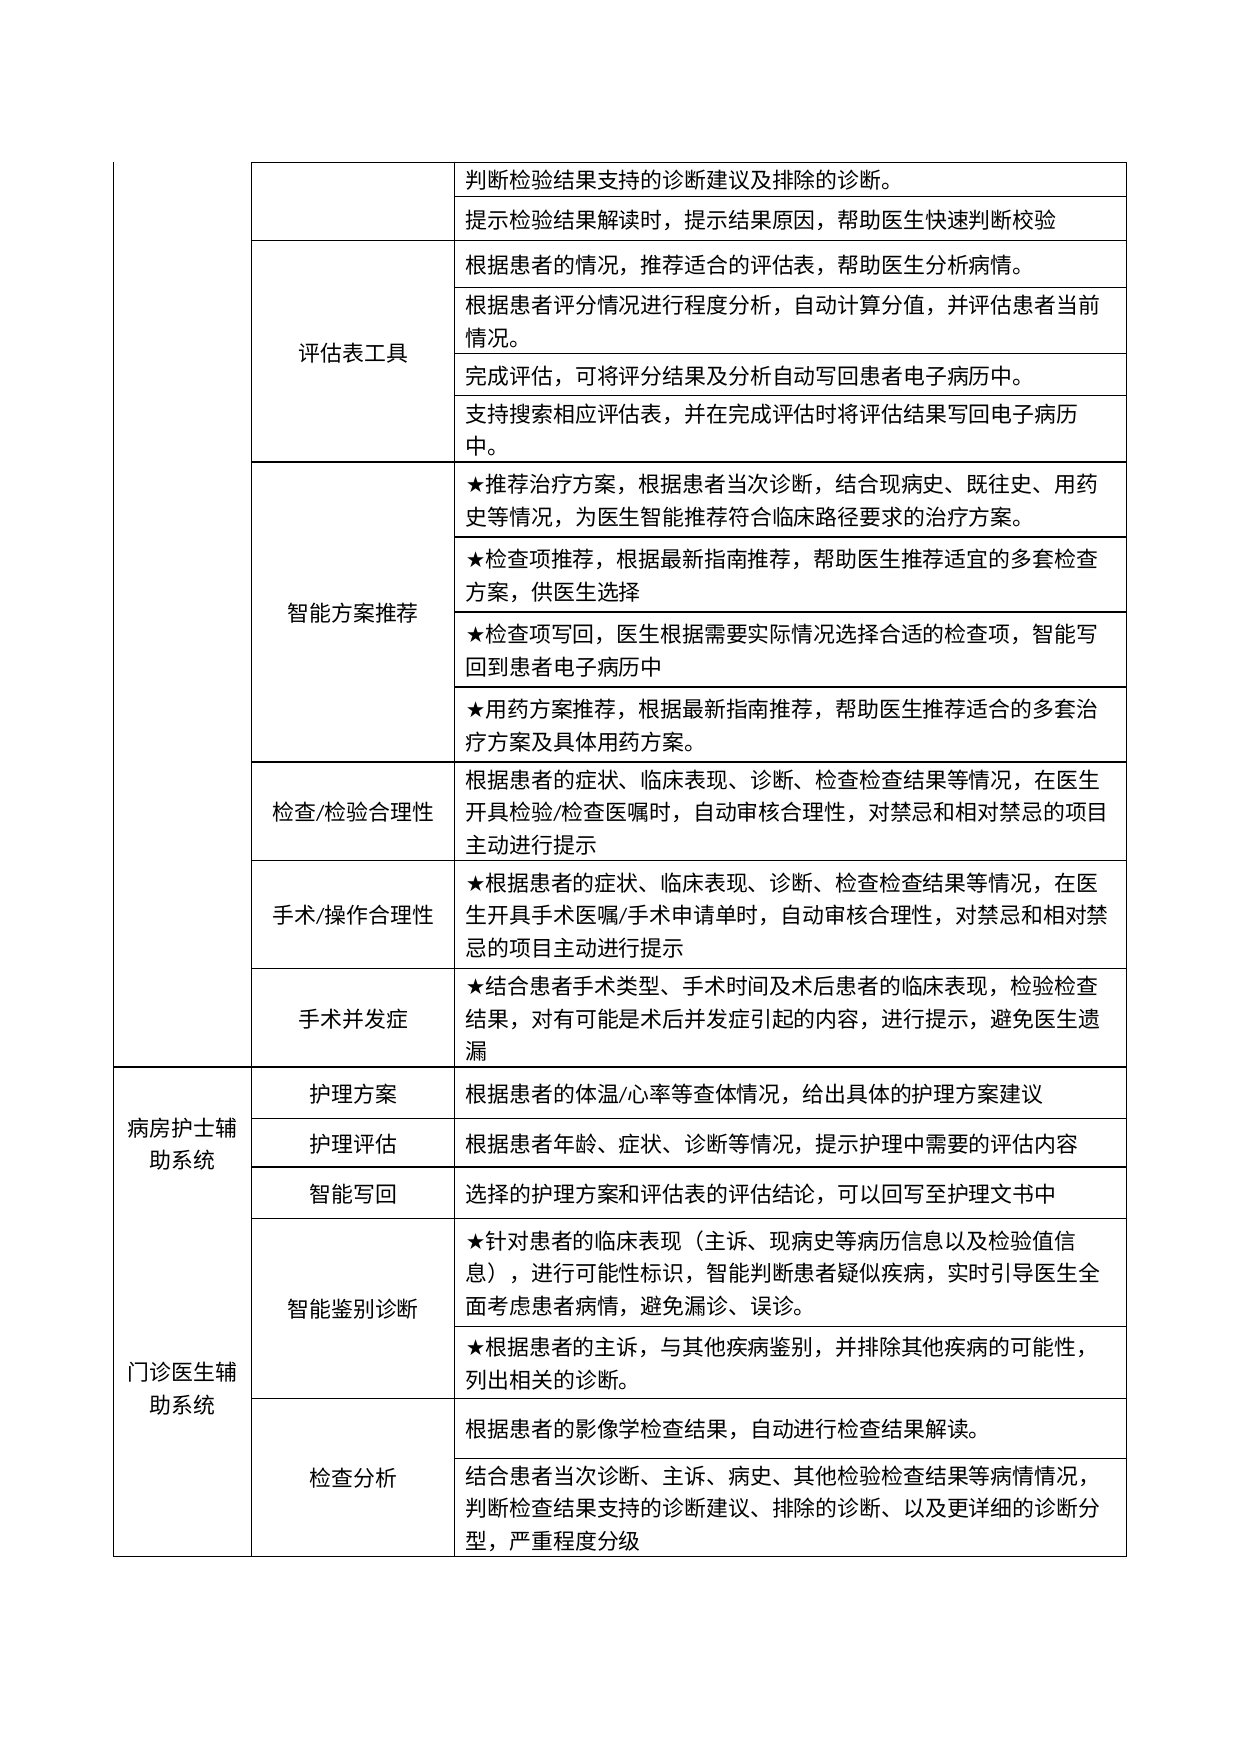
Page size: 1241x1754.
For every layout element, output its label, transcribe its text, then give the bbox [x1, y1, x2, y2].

table_cell 评估表工具 [252, 241, 454, 461]
table_cell 智能方案推荐 [252, 463, 454, 761]
table_cell 护理方案 [252, 1068, 454, 1118]
table_cell ★根据患者的症状、临床表现、诊断、检查检查结果等情况，在医生开具手术医嘱/手术申请单时，自动审核合理性，对禁忌和相对禁忌的项目主动进行提示 [455, 861, 1126, 968]
table_cell 检查分析 [252, 1399, 454, 1556]
table_cell 根据患者的体温/心率等查体情况，给出具体的护理方案建议 [455, 1068, 1126, 1118]
table_cell ★检查项推荐，根据最新指南推荐，帮助医生推荐适宜的多套检查方案，供医生选择 [455, 538, 1126, 611]
table_cell 检查/检验合理性 [252, 763, 454, 860]
table_cell 病房护士辅助系统 [114, 1068, 251, 1218]
table_cell 手术并发症 [252, 969, 454, 1066]
table_cell 根据患者的影像学检查结果，自动进行检查结果解读。 [455, 1399, 1126, 1457]
table_cell 根据患者评分情况进行程度分析，自动计算分值，并评估患者当前情况。 [455, 288, 1126, 353]
table_cell 完成评估，可将评分结果及分析自动写回患者电子病历中。 [455, 354, 1126, 395]
table_cell 结合患者当次诊断、主诉、病史、其他检验检查结果等病情情况，判断检查结果支持的诊断建议、排除的诊断、以及更详细的诊断分型，严重程度分级 [455, 1459, 1126, 1556]
table_cell ★推荐治疗方案，根据患者当次诊断，结合现病史、既往史、用药史等情况，为医生智能推荐符合临床路径要求的治疗方案。 [455, 463, 1126, 536]
table_cell ★结合患者手术类型、手术时间及术后患者的临床表现，检验检查结果，对有可能是术后并发症引起的内容，进行提示，避免医生遗漏 [455, 969, 1126, 1066]
table_cell 支持搜索相应评估表，并在完成评估时将评估结果写回电子病历中。 [455, 396, 1126, 461]
table_cell 根据患者的症状、临床表现、诊断、检查检查结果等情况，在医生开具检验/检查医嘱时，自动审核合理性，对禁忌和相对禁忌的项目主动进行提示 [455, 763, 1126, 860]
table_cell 根据患者年龄、症状、诊断等情况，提示护理中需要的评估内容 [455, 1119, 1126, 1166]
table_cell 智能鉴别诊断 [252, 1219, 454, 1398]
table_cell 智能写回 [252, 1168, 454, 1218]
table_cell ★用药方案推荐，根据最新指南推荐，帮助医生推荐适合的多套治疗方案及具体用药方案。 [455, 688, 1126, 761]
table_cell ★检查项写回，医生根据需要实际情况选择合适的检查项，智能写回到患者电子病历中 [455, 613, 1126, 686]
table_cell 选择的护理方案和评估表的评估结论，可以回写至护理文书中 [455, 1168, 1126, 1218]
table_cell 门诊医生辅助系统 [114, 1218, 251, 1556]
table_cell ★根据患者的主诉，与其他疾病鉴别，并排除其他疾病的可能性，列出相关的诊断。 [455, 1327, 1126, 1398]
table_cell 护理评估 [252, 1119, 454, 1166]
table_cell 提示检验结果解读时，提示结果原因，帮助医生快速判断校验 [455, 197, 1126, 240]
table_cell 根据患者的情况，推荐适合的评估表，帮助医生分析病情。 [455, 241, 1126, 287]
table_cell 手术/操作合理性 [252, 861, 454, 968]
table_cell ★针对患者的临床表现（主诉、现病史等病历信息以及检验值信息），进行可能性标识，智能判断患者疑似疾病，实时引导医生全面考虑患者病情，避免漏诊、误诊。 [455, 1219, 1126, 1326]
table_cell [455, 163, 1126, 196]
